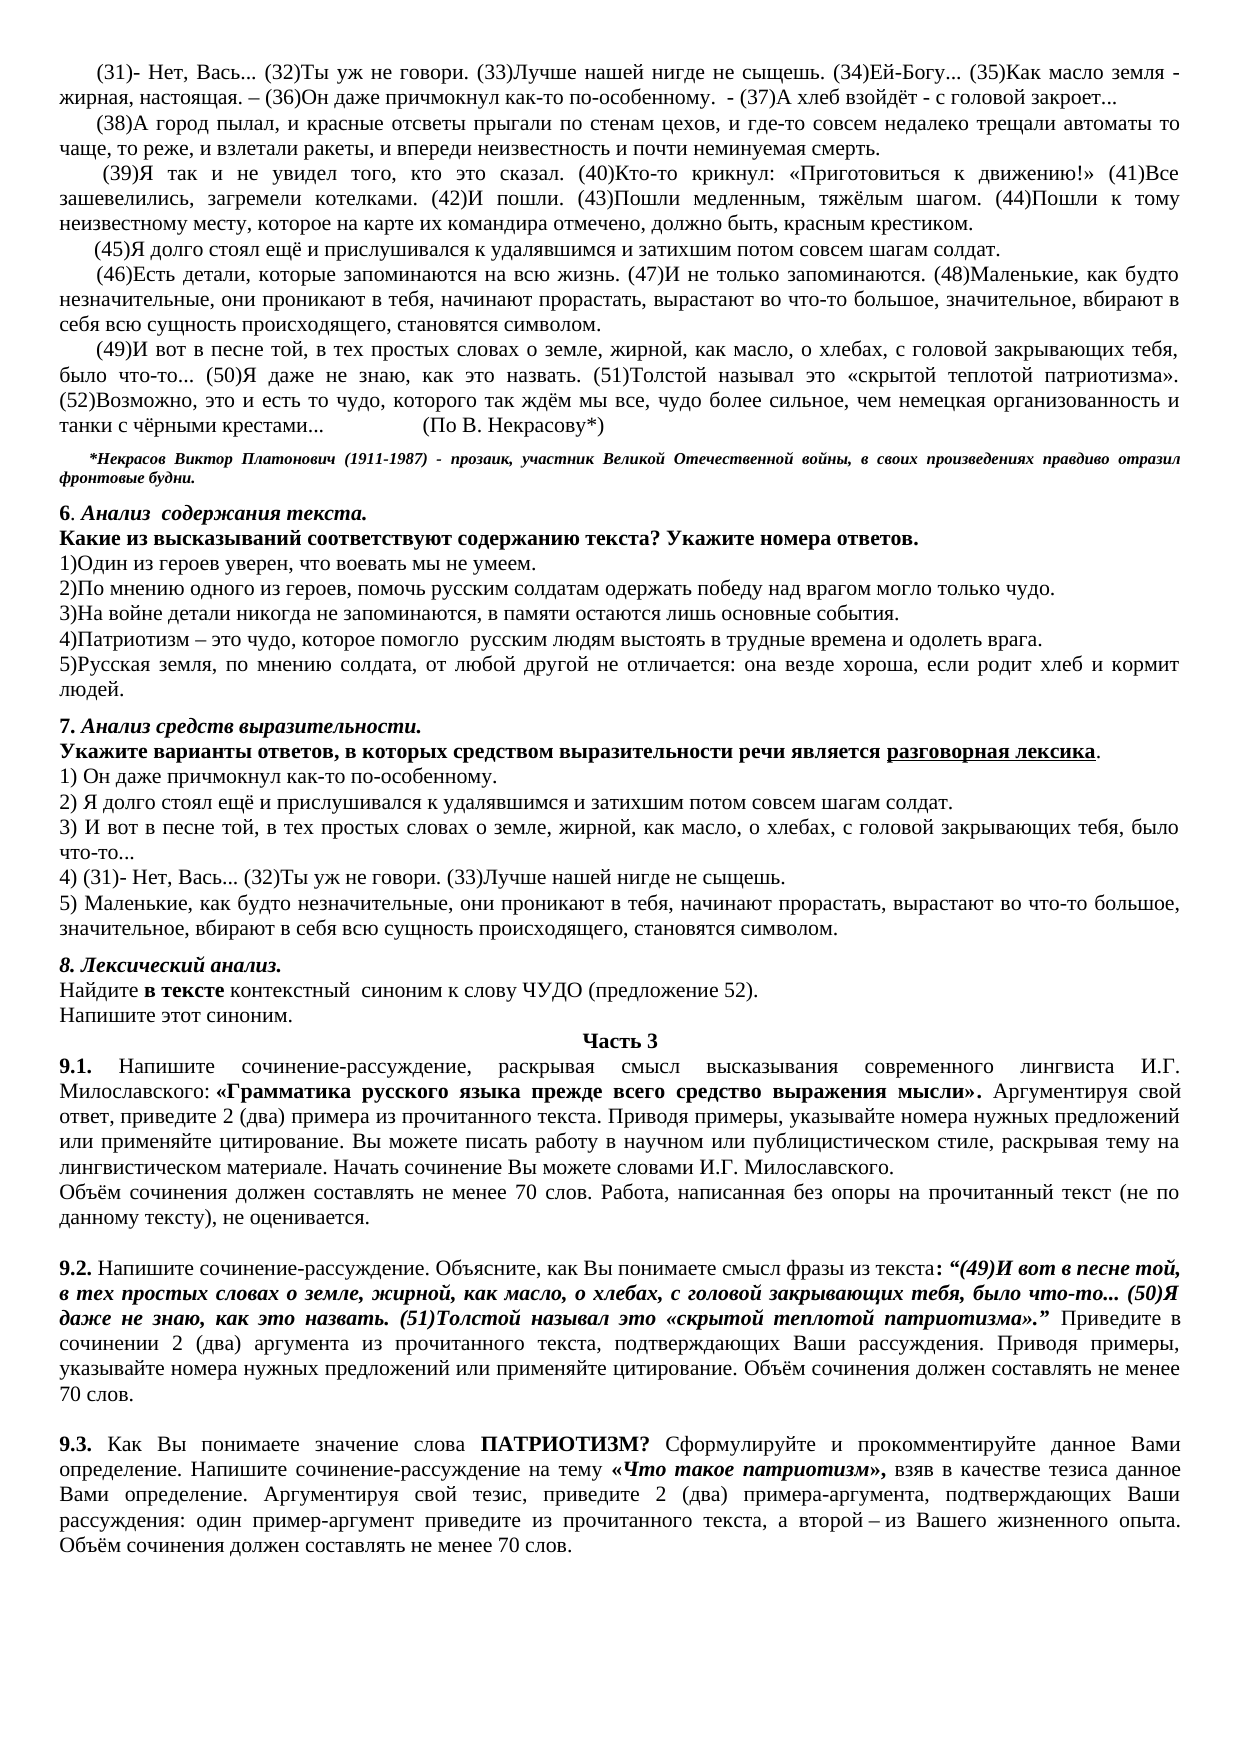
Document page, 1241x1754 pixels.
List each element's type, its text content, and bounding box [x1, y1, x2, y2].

text Найдите в тексте контекстный синоним к слову ЧУДО (предложение 52). [59, 977, 1181, 1002]
text 1)Один из героев уверен, что воевать мы не умеем. [59, 550, 1181, 575]
text 3)На войне детали никогда не запоминаются, в памяти остаются лишь основные события. [59, 600, 1181, 626]
text 8. Лексический анализ. [59, 952, 1181, 977]
text 9.3. Как Вы понимаете значение слова ПАТРИОТИЗМ? Сформулируйте и прокомментируйте данное Вами определение. Напишите сочинение-рассуждение на тему «Что такое патриотизм», взяв в качестве тезиса данное Вами определение. Аргументируя свой тезис, приведите 2 (два) примера-аргумента, подтверждающих Ваши рассуждения: один пример-аргумент приведите из прочитанного текста, а второй – из Вашего жизненного опыта. Объём сочинения должен составлять не менее 70 слов. [59, 1431, 1181, 1557]
text 3) И вот в песне той, в тех простых словах о земле, жирной, как масло, о хлебах, с головой закрывающих тебя, было что-то... [59, 814, 1181, 864]
text (46)Есть детали, которые запоминаются на всю жизнь. (47)И не только запоминаются. (48)Маленькие, как будто незначительные, они проникают в тебя, начинают прорастать, вырастают во что-то большое, значительное, вбирают в себя всю сущность происходящего, становятся символом. [59, 261, 1181, 336]
text 2) Я долго стоял ещё и прислушивался к удалявшимся и затихшим потом совсем шагам солдат. [59, 789, 1181, 814]
text 4)Патриотизм – это чудо, которое помогло русским людям выстоять в трудные времена и одолеть врага. [59, 626, 1181, 651]
text (45)Я долго стоял ещё и прислушивался к удалявшимся и затихшим потом совсем шагам солдат. [59, 236, 1181, 261]
text 5) Маленькие, как будто незначительные, они проникают в тебя, начинают прорастать, вырастают во что-то большое, значительное, вбирают в себя всю сущность происходящего, становятся символом. [59, 889, 1181, 940]
text 6. Анализ содержания текста. [59, 499, 1181, 525]
text (38)А город пылал, и красные отсветы прыгали по стенам цехов, и где-то совсем недалеко трещали автоматы то чаще, то реже, и взлетали ракеты, и впереди неизвестность и почти неминуемая смерть. [59, 109, 1181, 160]
text 4) (31)- Нет, Вась... (32)Ты уж не говори. (33)Лучше нашей нигде не сыщешь. [59, 864, 1181, 889]
text Объём сочинения должен составлять не менее 70 слов. Работа, написанная без опоры на прочитанный текст (не по данному тексту), не оценивается. [59, 1179, 1181, 1229]
text Укажите варианты ответов, в которых средством выразительности речи является разговорная лексика. [59, 738, 1181, 763]
text 2)По мнению одного из героев, помочь русским солдатам одержать победу над врагом могло только чудо. [59, 575, 1181, 600]
text Какие из высказываний соответствуют содержанию текста? Укажите номера ответов. [59, 525, 1181, 550]
text *Некрасов Виктор Платонович (1911-1987) - прозаик, участник Великой Отечественной войны, в своих произведениях правдиво отразил фронтовые будни. [59, 449, 1181, 487]
text 5)Русская земля, по мнению солдата, от любой другой не отличается: она везде хороша, если родит хлеб и кормит людей. [59, 651, 1181, 701]
text (49)И вот в песне той, в тех простых словах о земле, жирной, как масло, о хлебах, с головой закрывающих тебя, было что-то... (50)Я даже не знаю, как это назвать. (51)Толстой называл это «скрытой теплотой патриотизма». (52)Возможно, это и есть то чудо, которого так ждём мы все, чудо более сильное, чем немецкая организованность и танки с чёрными крестами... (По В. Некрасову*) [59, 336, 1181, 437]
text (31)- Нет, Вась... (32)Ты уж не говори. (33)Лучше нашей нигде не сыщешь. (34)Ей-Богу... (35)Как масло земля - жирная, настоящая. – (36)Он даже причмокнул как-то по-особенному. - (37)А хлеб взойдёт - с головой закроет... [59, 59, 1181, 109]
text 9.2. Напишите сочинение-рассуждение. Объясните, как Вы понимаете смысл фразы из текста: “(49)И вот в песне той, в тех простых словах о земле, жирной, как масло, о хлебах, с головой закрывающих тебя, было что-то... (50)Я даже не знаю, как это назвать. (51)Толстой называл это «скрытой теплотой патриотизма».” Приведите в сочинении 2 (два) аргумента из прочитанного текста, подтверждающих Ваши рассуждения. Приводя примеры, указывайте номера нужных предложений или применяйте цитирование. Объём сочинения должен составлять не менее 70 слов. [59, 1254, 1181, 1406]
text 9.1. Напишите сочинение-рассуждение, раскрывая смысл высказывания современного лингвиста И.Г. Милославского: «Грамматика русского языка прежде всего средство выражения мысли». Аргументируя свой ответ, приведите 2 (два) примера из прочитанного текста. Приводя примеры, указывайте номера нужных предложений или применяйте цитирование. Вы можете писать работу в научном или публицистическом стиле, раскрывая тему на лингвистическом материале. Начать сочинение Вы можете словами И.Г. Милославского. [59, 1053, 1181, 1179]
text Часть 3 [59, 1028, 1181, 1053]
text Напишите этот синоним. [59, 1002, 1181, 1028]
text (39)Я так и не увидел того, кто это сказал. (40)Кто-то крикнул: «Приготовиться к движению!» (41)Все зашевелились, загремели котелками. (42)И пошли. (43)Пошли медленным, тяжёлым шагом. (44)Пошли к тому неизвестному месту, которое на карте их командира отмечено, должно быть, красным крестиком. [59, 160, 1181, 236]
text 1) Он даже причмокнул как-то по-особенному. [59, 763, 1181, 789]
text 7. Анализ средств выразительности. [59, 713, 1181, 738]
